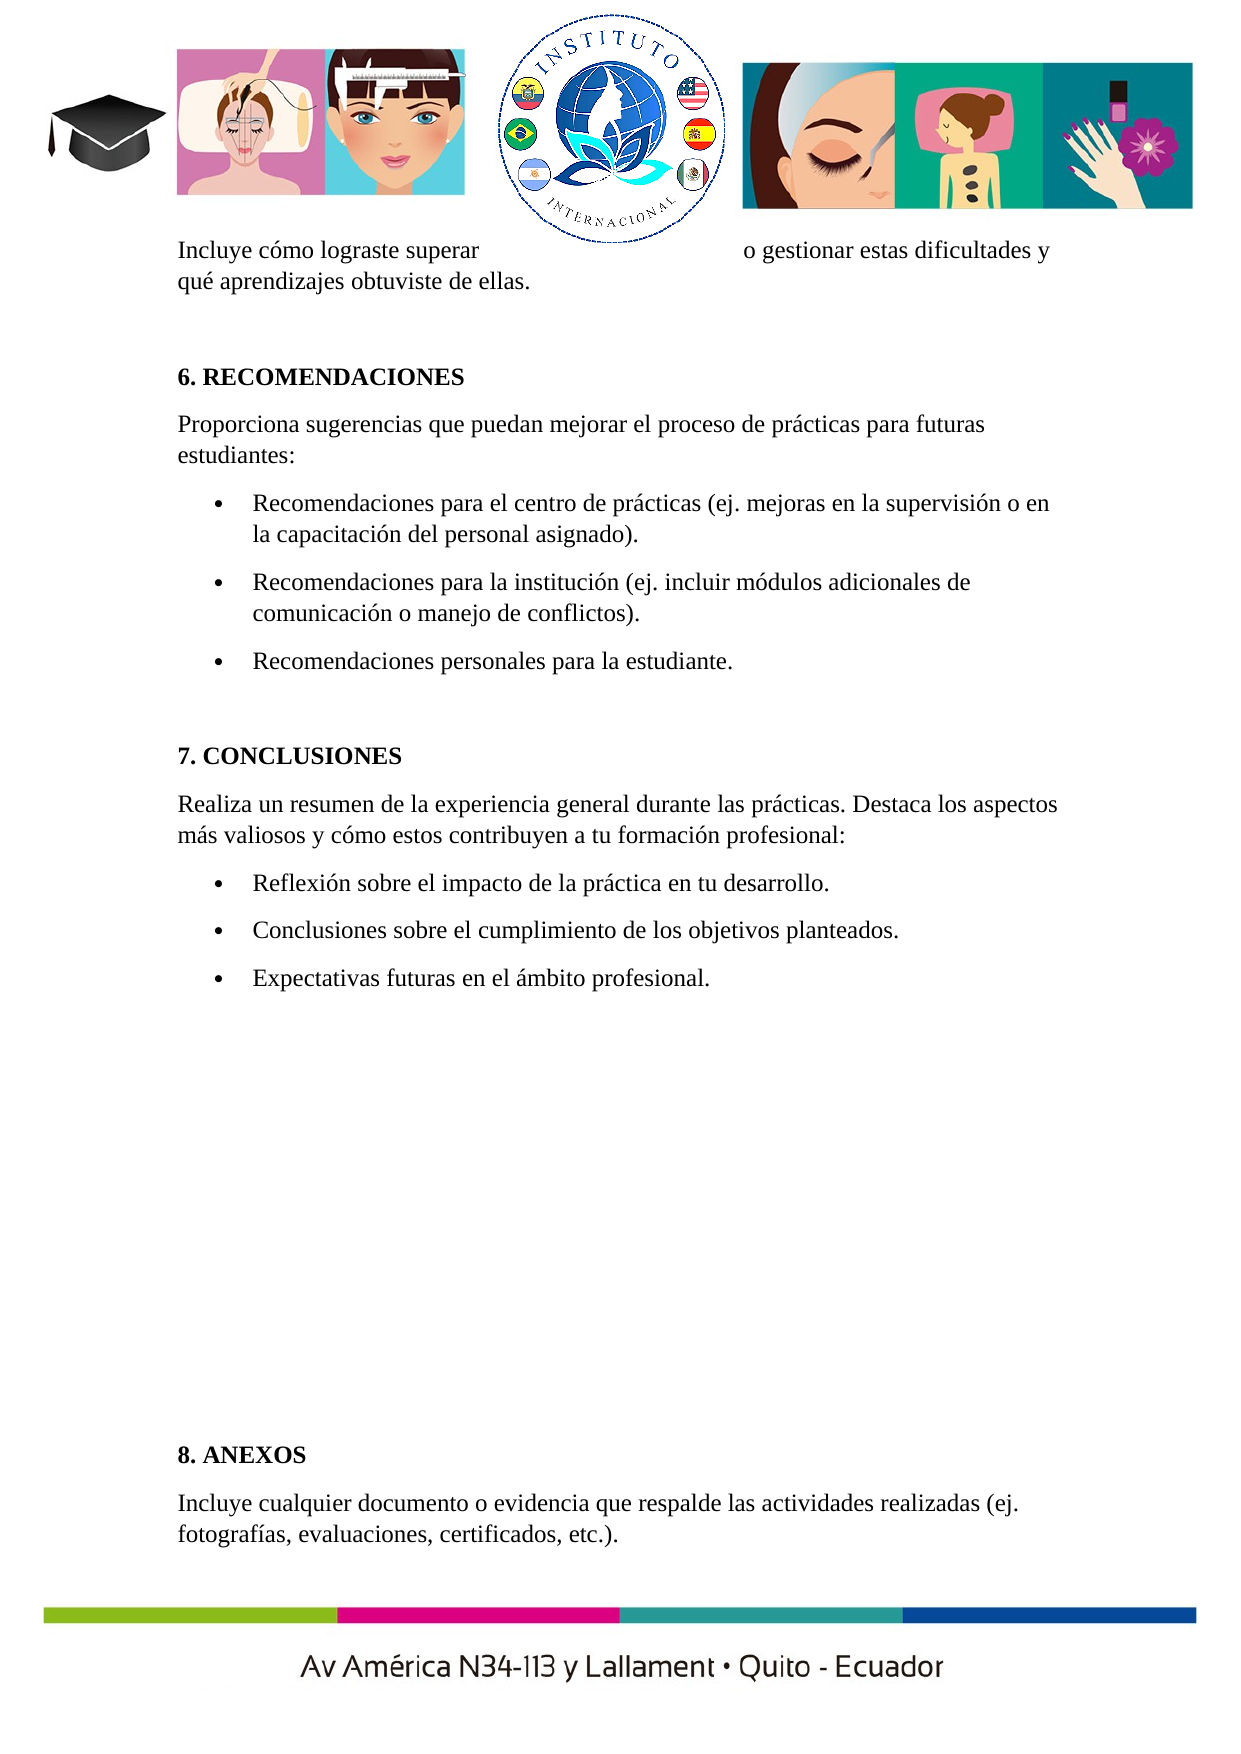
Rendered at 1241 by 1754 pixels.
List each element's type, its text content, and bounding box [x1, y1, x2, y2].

list Conclusiones sobre el cumplimiento de los objetivos planteados. [215, 915, 1063, 944]
text Proporciona sugerencias que puedan mejorar el proceso de prácticas para futuras estudiantes: [177, 409, 1063, 469]
picture [46, 14, 1193, 233]
list Reflexión sobre el impacto de la práctica en tu desarrollo. [215, 868, 1063, 896]
text 8. ANEXOS [177, 1440, 1063, 1469]
list Recomendaciones para el centro de prácticas (ej. mejoras en la supervisión o en la capacitación del personal asignado). [215, 488, 1063, 548]
text 7. CONCLUSIONES [177, 741, 1063, 770]
text Incluye cómo lograste superar o gestionar estas dificultades y qué aprendizajes obtuviste de ellas. [177, 148, 1063, 295]
text Incluye cualquier documento o evidencia que respalde las actividades realizadas (ej. fotografías, evaluaciones, certificados, etc.). [177, 1488, 1063, 1548]
picture [43, 1604, 1197, 1691]
list Recomendaciones personales para la estudiante. [215, 646, 1063, 674]
text 6. RECOMENDACIONES [177, 362, 1063, 391]
text Realiza un resumen de la experiencia general durante las prácticas. Destaca los aspectos más valiosos y cómo estos contribuyen a tu formación profesional: [177, 789, 1063, 849]
list Recomendaciones para la institución (ej. incluir módulos adicionales de comunicación o manejo de conflictos). [215, 567, 1063, 627]
list Expectativas futuras en el ámbito profesional. [215, 963, 1063, 992]
